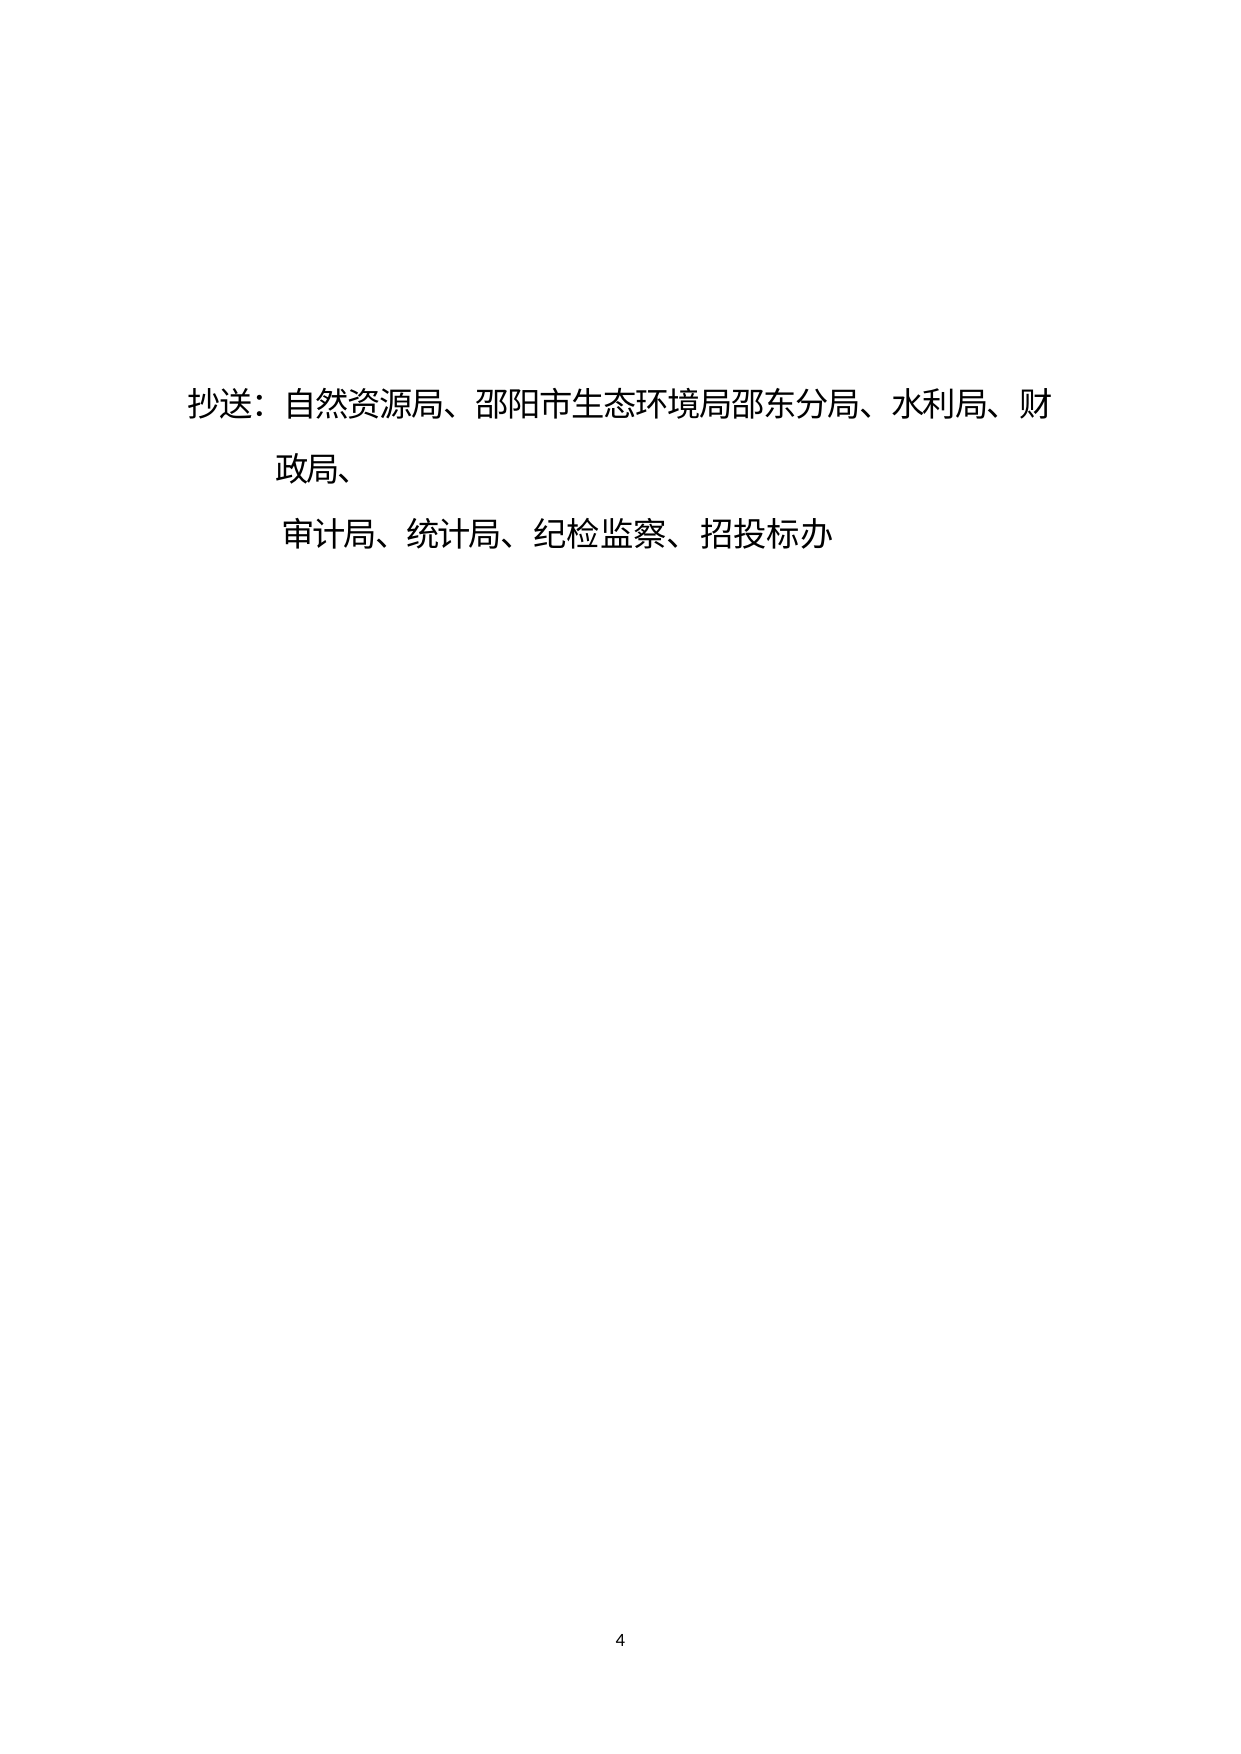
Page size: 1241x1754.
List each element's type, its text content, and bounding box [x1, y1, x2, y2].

text 审计局、统计局、纪检监察、招投标办 [187, 499, 1053, 564]
text 抄送：自然资源局、邵阳市生态环境局邵东分局、水利局、财政局、 [187, 369, 1053, 499]
